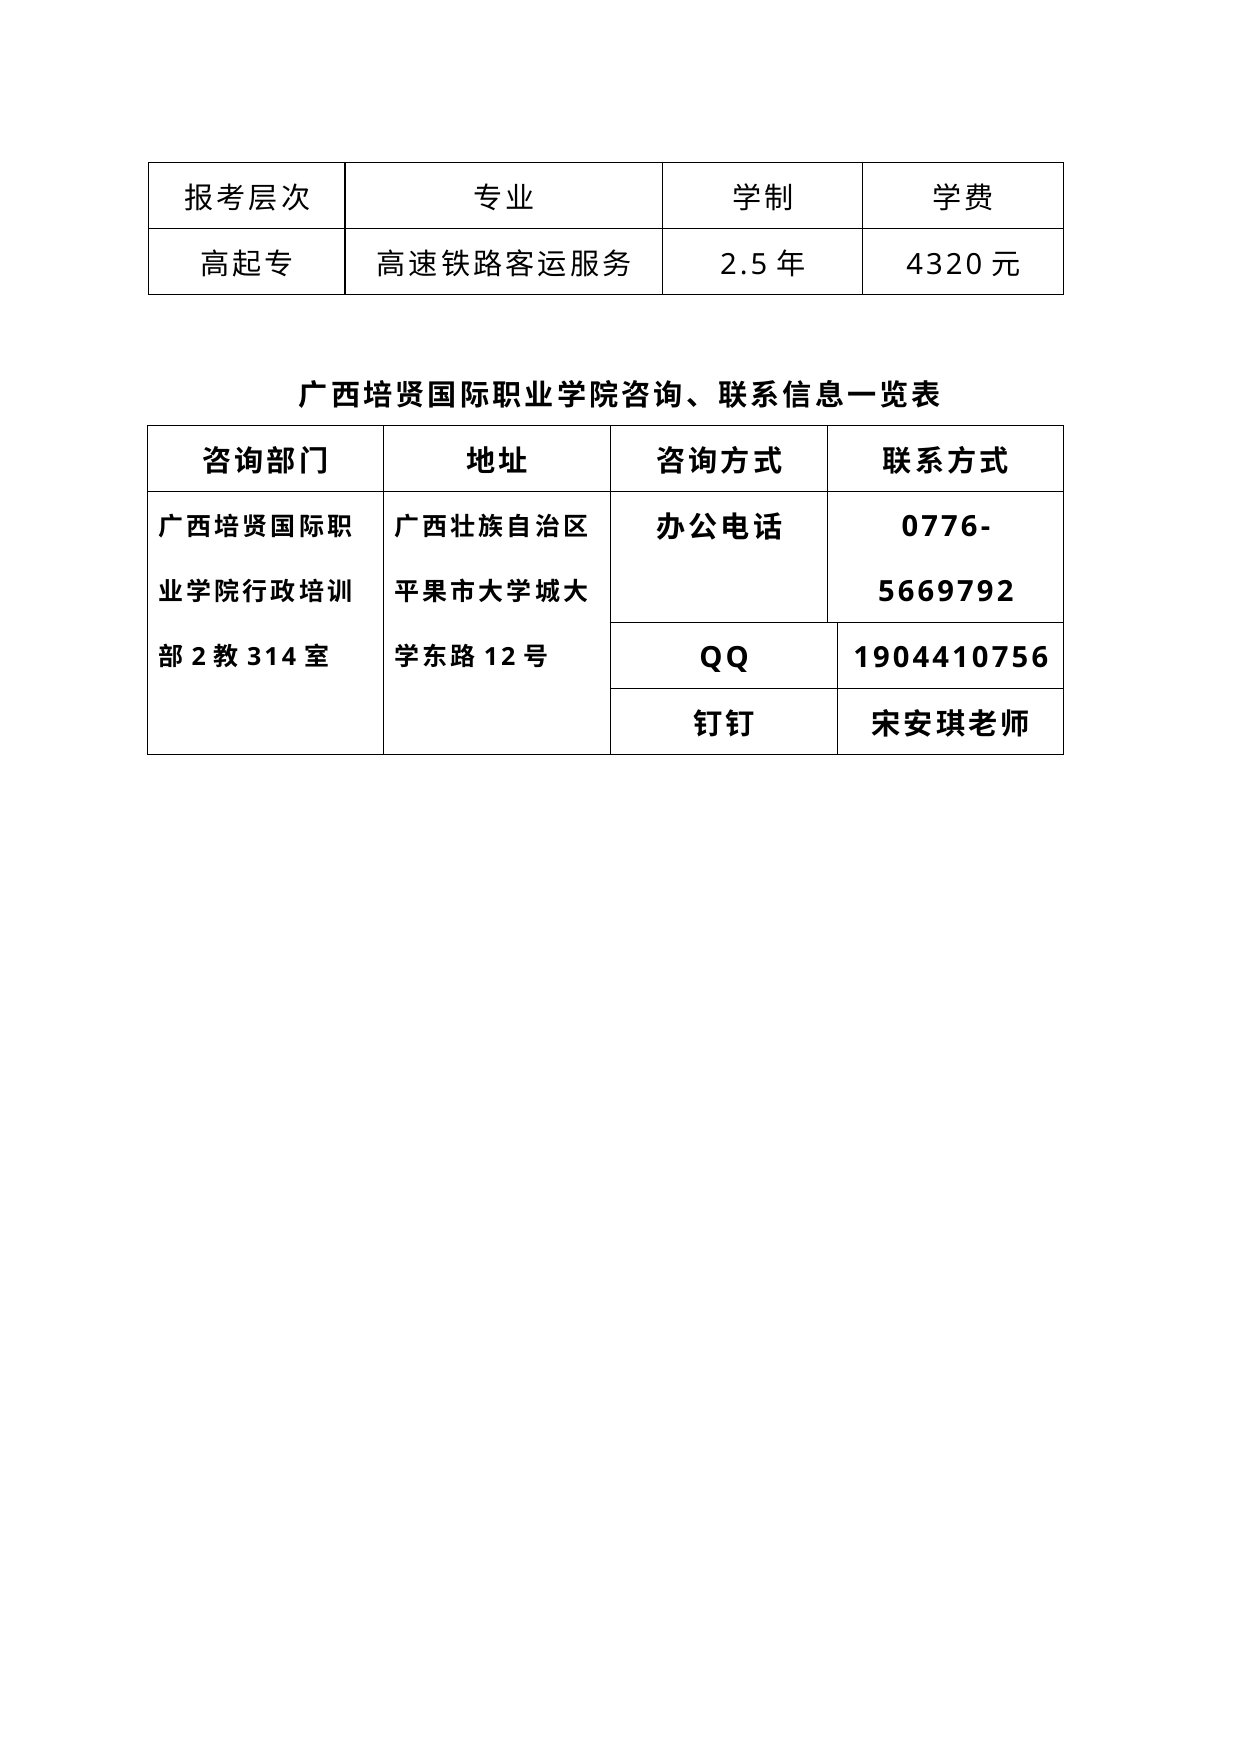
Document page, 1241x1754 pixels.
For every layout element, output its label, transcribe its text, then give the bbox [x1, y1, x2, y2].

table_header 报考层次 [149, 163, 344, 228]
table_cell 4320元 [863, 229, 1063, 294]
table_cell 1904410756 [838, 623, 1063, 688]
table_cell 宋安琪老师 [838, 689, 1063, 754]
table_header 咨询部门 [148, 426, 383, 491]
table_header 咨询方式 [611, 426, 827, 491]
text 广西培贤国际职业学院咨询、联系信息一览表 [187, 360, 1053, 425]
table_cell 广西壮族自治区平果市大学城大学东路12号 [384, 492, 610, 754]
table_header 联系方式 [828, 426, 1063, 491]
table_cell 2.5年 [663, 229, 862, 294]
table_cell QQ [611, 623, 837, 688]
table_header 学制 [663, 163, 862, 228]
table_cell 高起专 [149, 229, 344, 294]
table_cell 高速铁路客运服务 [346, 229, 662, 294]
table_cell 钉钉 [611, 689, 837, 754]
table_cell 0776-5669792 [828, 492, 1063, 622]
table_header 地址 [384, 426, 610, 491]
table_header 专业 [346, 163, 662, 228]
table_cell 办公电话 [611, 492, 827, 622]
table_header 学费 [863, 163, 1063, 228]
table_cell 广西培贤国际职业学院行政培训部2教314室 [148, 492, 383, 754]
